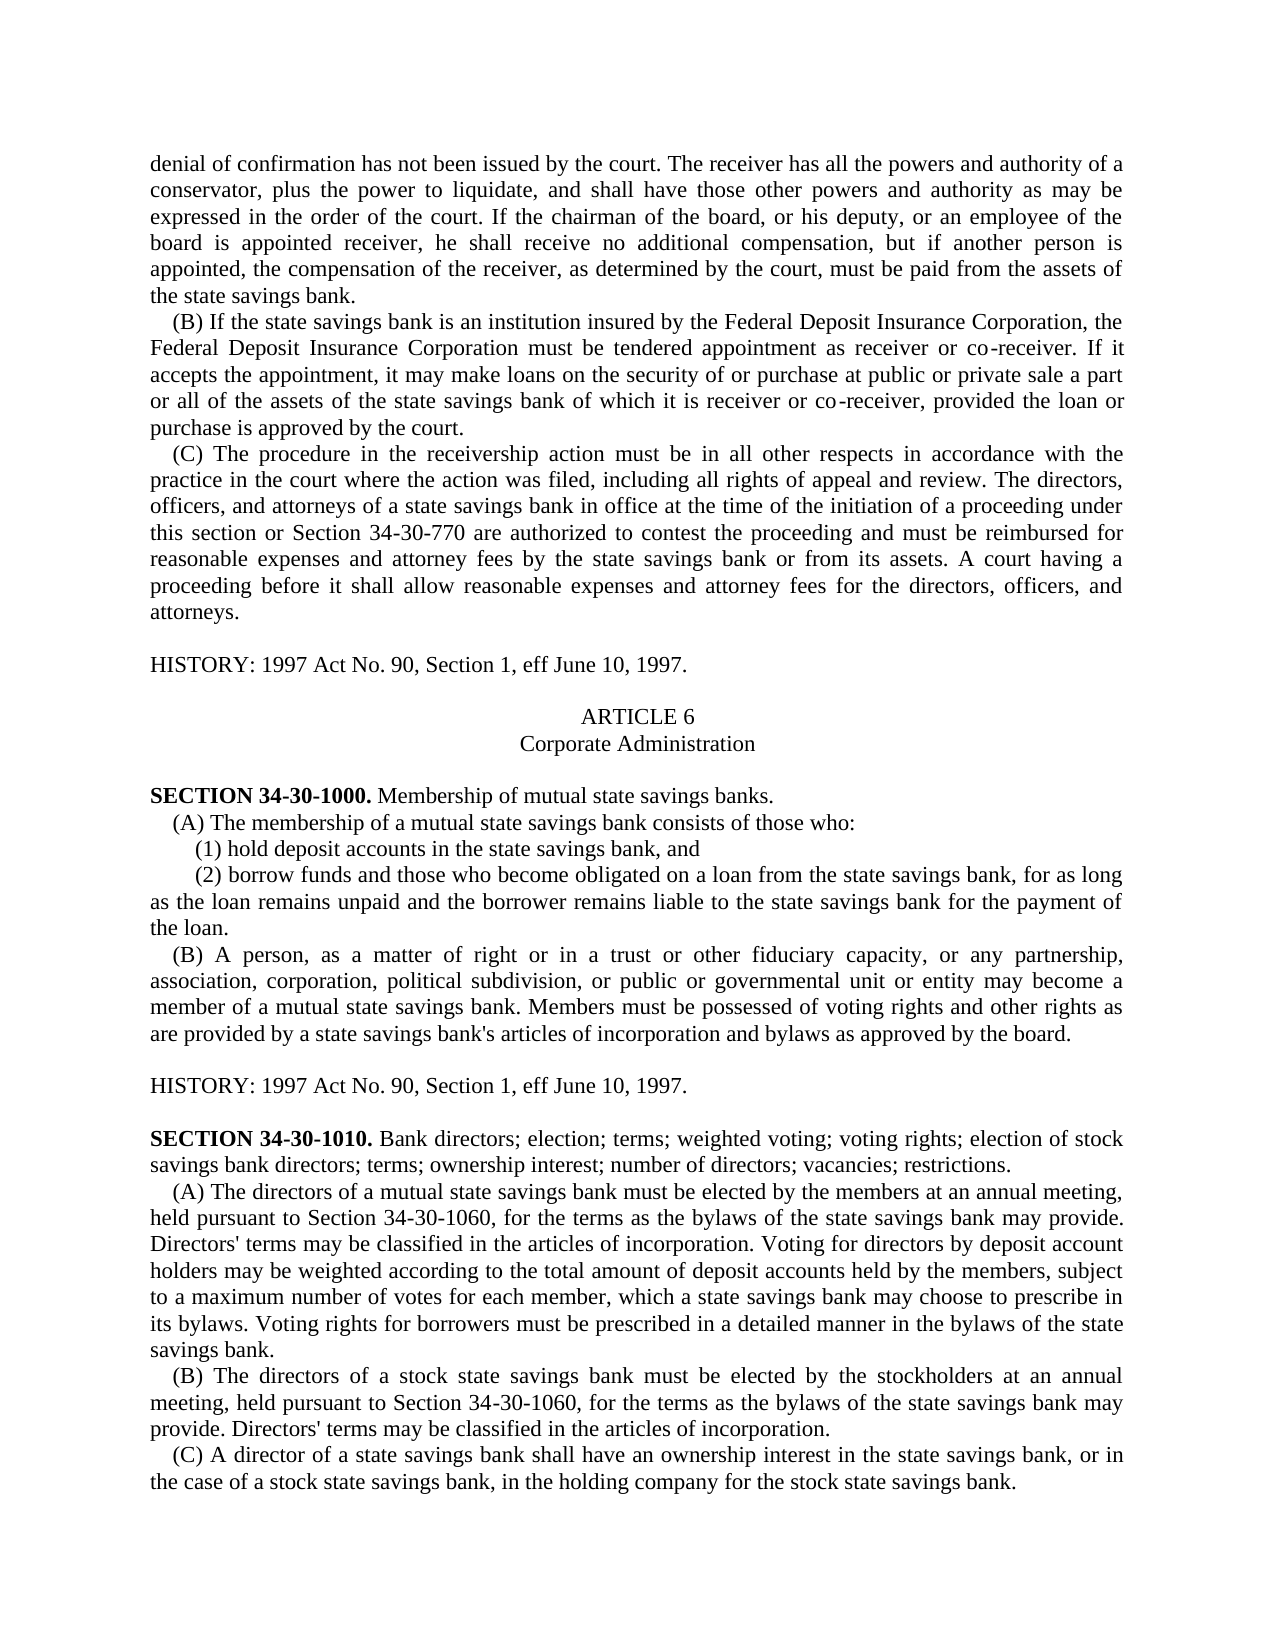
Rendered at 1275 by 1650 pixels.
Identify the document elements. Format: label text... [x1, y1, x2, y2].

text (1) hold deposit accounts in the state savings bank, and [150, 835, 1125, 862]
text HISTORY: 1997 Act No. 90, Section 1, eff June 10, 1997. [150, 1072, 1125, 1099]
text Corporate Administration [150, 730, 1125, 756]
text SECTION 34-30-1000. Membership of mutual state savings banks. [150, 782, 1125, 809]
text (A) The directors of a mutual state savings bank must be elected by the members at an annual meeting, held pursuant to Section 34-30-1060, for the terms as the bylaws of the state savings bank may provide. Directors' terms may be classified in the articles of incorporation. Voting for directors by deposit account holders may be weighted according to the total amount of deposit accounts held by the members, subject to a maximum number of votes for each member, which a state savings bank may choose to prescribe in its bylaws. Voting rights for borrowers must be prescribed in a detailed manner in the bylaws of the state savings bank. [150, 1178, 1125, 1362]
text (2) borrow funds and those who become obligated on a loan from the state savings bank, for as long as the loan remains unpaid and the borrower remains liable to the state savings bank for the payment of the loan. [150, 862, 1125, 941]
text (C) A director of a state savings bank shall have an ownership interest in the state savings bank, or in the case of a stock state savings bank, in the holding company for the stock state savings bank. [150, 1441, 1125, 1494]
text HISTORY: 1997 Act No. 90, Section 1, eff June 10, 1997. [150, 651, 1125, 677]
text (C) The procedure in the receivership action must be in all other respects in accordance with the practice in the court where the action was filed, including all rights of appeal and review. The directors, officers, and attorneys of a state savings bank in office at the time of the initiation of a proceeding under this section or Section 34-30-770 are authorized to contest the proceeding and must be reimbursed for reasonable expenses and attorney fees by the state savings bank or from its assets. A court having a proceeding before it shall allow reasonable expenses and attorney fees for the directors, officers, and attorneys. [150, 440, 1125, 624]
text (A) The membership of a mutual state savings bank consists of those who: [150, 809, 1125, 835]
text ARTICLE 6 [150, 703, 1125, 730]
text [150, 150, 1125, 308]
text (B) A person, as a matter of right or in a trust or other fiduciary capacity, or any partnership, association, corporation, political subdivision, or public or governmental unit or entity may become a member of a mutual state savings bank. Members must be possessed of voting rights and other rights as are provided by a state savings bank's articles of incorporation and bylaws as approved by the board. [150, 941, 1125, 1046]
text SECTION 34-30-1010. Bank directors; election; terms; weighted voting; voting rights; election of stock savings bank directors; terms; ownership interest; number of directors; vacancies; restrictions. [150, 1125, 1125, 1178]
text (B) The directors of a stock state savings bank must be elected by the stockholders at an annual meeting, held pursuant to Section 34-30-1060, for the terms as the bylaws of the state savings bank may provide. Directors' terms may be classified in the articles of incorporation. [150, 1362, 1125, 1441]
text (B) If the state savings bank is an institution insured by the Federal Deposit Insurance Corporation, the Federal Deposit Insurance Corporation must be tendered appointment as receiver or co-receiver. If it accepts the appointment, it may make loans on the security of or purchase at public or private sale a part or all of the assets of the state savings bank of which it is receiver or co-receiver, provided the loan or purchase is approved by the court. [150, 308, 1125, 440]
